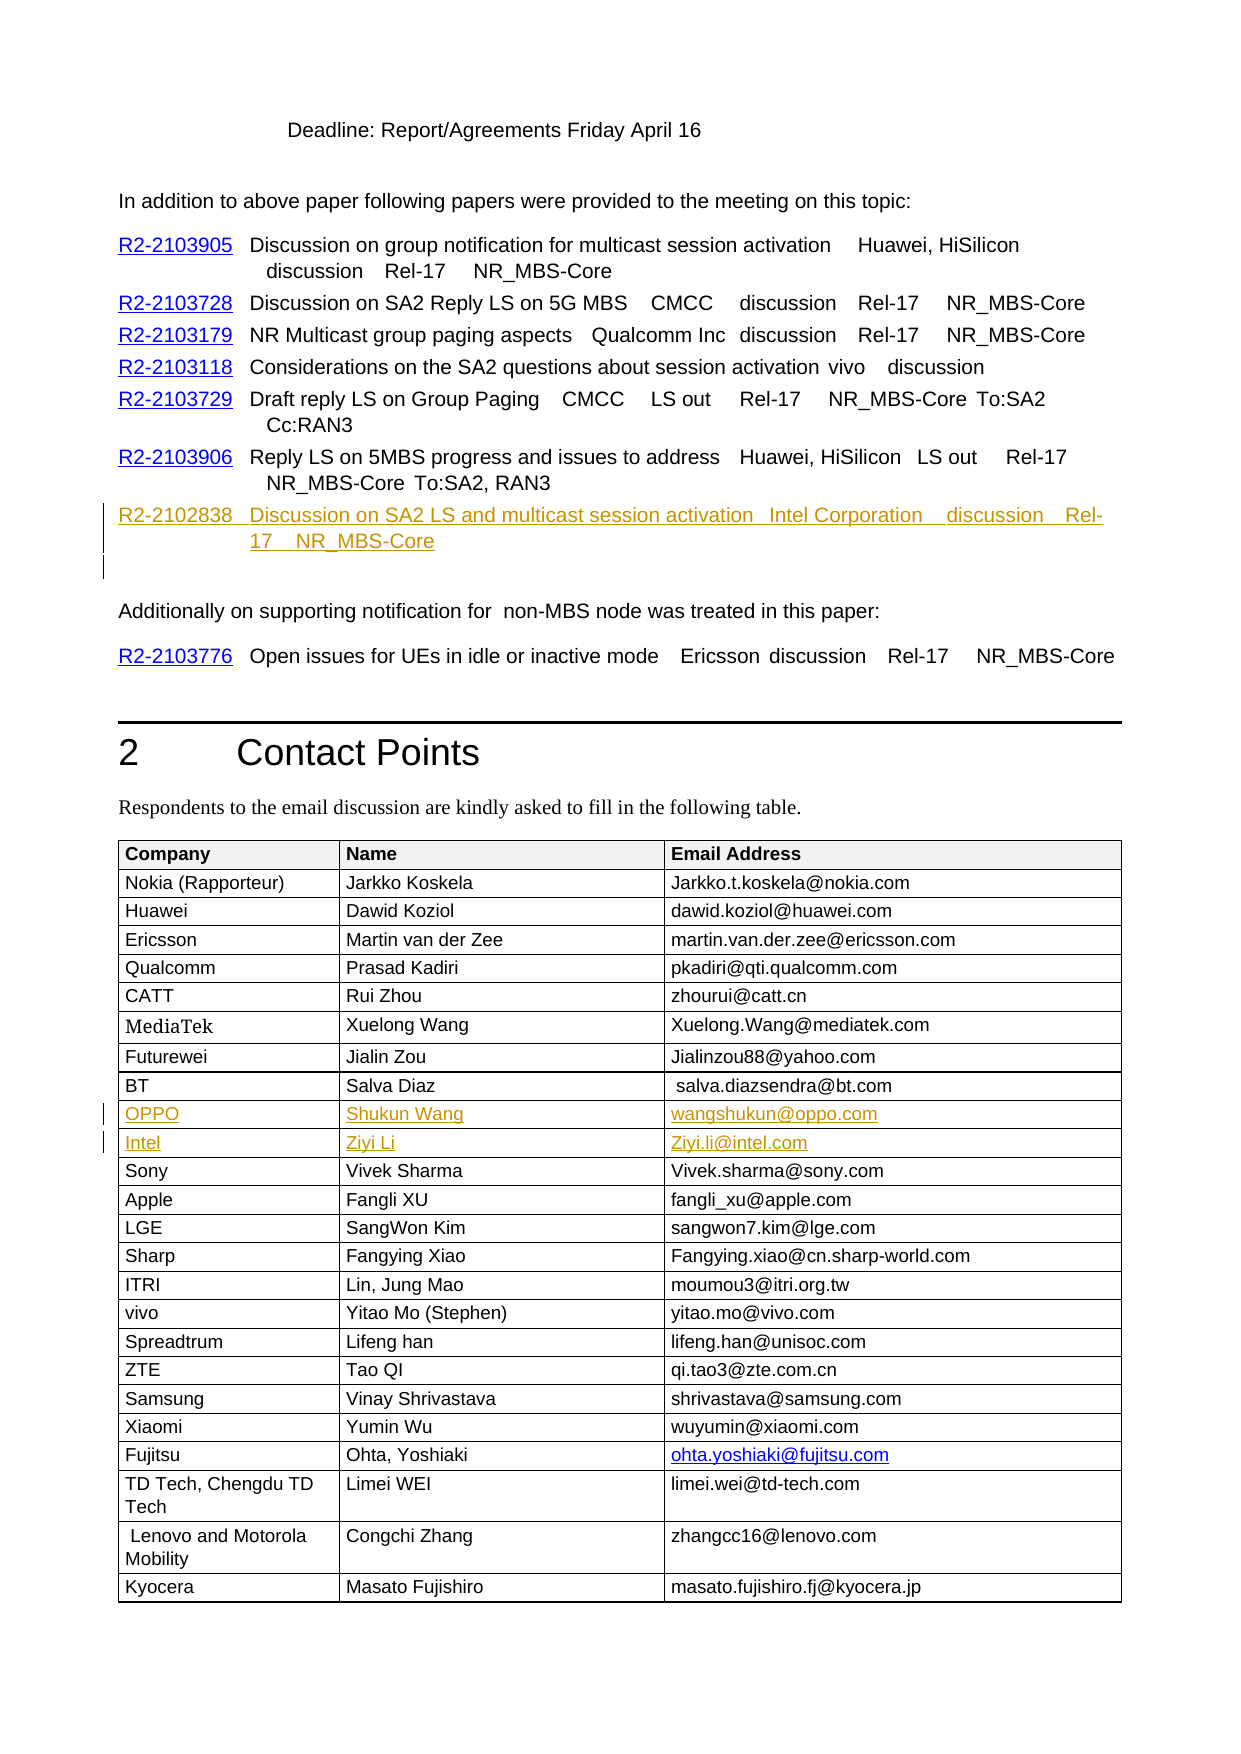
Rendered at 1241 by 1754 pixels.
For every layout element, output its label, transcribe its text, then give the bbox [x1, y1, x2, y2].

table_cell qi.tao3@zte.com.cn [665, 1357, 1121, 1384]
table_cell Rui Zhou [340, 983, 664, 1011]
table_cell vivo [119, 1300, 339, 1327]
title R2-2103776 Open issues for UEs in idle or inactive mode Ericsson discussion Rel-17 NR_MBS-Core [118, 644, 1122, 668]
table_header Company [119, 841, 339, 868]
table_cell fangli_xu@apple.com [665, 1186, 1121, 1214]
table_cell [665, 1129, 1121, 1157]
table_header Name [340, 841, 664, 868]
table_cell ZTE [119, 1357, 339, 1384]
table_cell Salva Diaz [340, 1073, 664, 1100]
table_cell Yitao Mo (Stephen) [340, 1300, 664, 1327]
text In addition to above paper following papers were provided to the meeting on this topic: [118, 188, 1122, 212]
table_cell Fujitsu [119, 1442, 339, 1469]
table_cell dawid.koziol@huawei.com [665, 898, 1121, 925]
table_cell zhourui@catt.cn [665, 983, 1121, 1011]
table_cell Vivek.sharma@sony.com [665, 1158, 1121, 1185]
table_cell Spreadtrum [119, 1329, 339, 1356]
table_cell moumou3@itri.org.tw [665, 1272, 1121, 1299]
title R2-2103179 NR Multicast group paging aspects Qualcomm Inc discussion Rel-17 NR_MBS-Core [118, 323, 1122, 347]
table_cell ITRI [119, 1272, 339, 1299]
title R2-2103729 Draft reply LS on Group Paging CMCC LS out Rel-17 NR_MBS-Core To:SA2 Cc:RAN3 [118, 387, 1122, 437]
table_cell Dawid Koziol [340, 898, 664, 925]
table_cell Samsung [119, 1385, 339, 1413]
table_cell Masato Fujishiro [340, 1574, 664, 1601]
table_cell lifeng.han@unisoc.com [665, 1329, 1121, 1356]
table_cell Jarkko.t.koskela@nokia.com [665, 870, 1121, 897]
table_cell [119, 1129, 339, 1157]
table_cell Nokia (Rapporteur) [119, 870, 339, 897]
table_cell pkadiri@qti.qualcomm.com [665, 955, 1121, 982]
table_cell Fangli XU [340, 1186, 664, 1214]
table_cell shrivastava@samsung.com [665, 1385, 1121, 1413]
table_cell Jialinzou88@yahoo.com [665, 1044, 1121, 1071]
text Additionally on supporting notification for non-MBS node was treated in this paper: [118, 599, 1122, 623]
table_cell Vinay Shrivastava [340, 1385, 664, 1413]
table_cell Qualcomm [119, 955, 339, 982]
title R2-2103905 Discussion on group notification for multicast session activation Huawei, HiSilicon discussion Rel-17 NR_MBS-Core [118, 233, 1122, 283]
table_cell Ohta, Yoshiaki [340, 1442, 664, 1469]
table_cell masato.fujishiro.fj@kyocera.jp [665, 1574, 1121, 1601]
table_cell Congchi Zhang [340, 1522, 664, 1573]
table_cell Fangying.xiao@cn.sharp-world.com [665, 1243, 1121, 1271]
title R2-2103906 Reply LS on 5MBS progress and issues to address Huawei, HiSilicon LS out Rel-17 NR_MBS-Core To:SA2, RAN3 [118, 445, 1122, 495]
table_cell Huawei [119, 898, 339, 925]
table_cell CATT [119, 983, 339, 1011]
table_cell Apple [119, 1186, 339, 1214]
table_cell sangwon7.kim@lge.com [665, 1215, 1121, 1242]
text Deadline: Report/Agreements Friday April 16 [249, 118, 1122, 142]
title R2-2103118 Considerations on the SA2 questions about session activation vivo discussion [118, 355, 1122, 379]
table_cell Sony [119, 1158, 339, 1185]
text Respondents to the email discussion are kindly asked to fill in the following table. [118, 795, 1122, 819]
table_cell Xiaomi [119, 1414, 339, 1441]
table_cell Xuelong Wang [340, 1012, 664, 1043]
table_cell wuyumin@xiaomi.com [665, 1414, 1121, 1441]
table_cell Futurewei [119, 1044, 339, 1071]
table_cell Tao QI [340, 1357, 664, 1384]
table_cell yitao.mo@vivo.com [665, 1300, 1121, 1327]
table_cell LGE [119, 1215, 339, 1242]
table_cell MediaTek [119, 1012, 339, 1043]
table_cell Sharp [119, 1243, 339, 1271]
table_cell SangWon Kim [340, 1215, 664, 1242]
table_cell zhangcc16@lenovo.com [665, 1522, 1121, 1573]
subtitle 2 Contact Points [118, 724, 1122, 773]
table_cell [340, 1101, 664, 1128]
table_cell [119, 1101, 339, 1128]
table_cell Prasad Kadiri [340, 955, 664, 982]
table_cell TD Tech, Chengdu TD Tech [119, 1471, 339, 1521]
table_cell Yumin Wu [340, 1414, 664, 1441]
table_cell BT [119, 1073, 339, 1100]
table_cell Kyocera [119, 1574, 339, 1601]
table_cell [665, 1101, 1121, 1128]
table_cell martin.van.der.zee@ericsson.com [665, 926, 1121, 954]
table_header Email Address [665, 841, 1121, 868]
table_cell Lifeng han [340, 1329, 664, 1356]
table_cell Jarkko Koskela [340, 870, 664, 897]
table_cell Lin, Jung Mao [340, 1272, 664, 1299]
table_cell [340, 1129, 664, 1157]
table_cell Fangying Xiao [340, 1243, 664, 1271]
table_cell Xuelong.Wang@mediatek.com [665, 1012, 1121, 1043]
table_cell Martin van der Zee [340, 926, 664, 954]
table_cell Jialin Zou [340, 1044, 664, 1071]
table_cell ohta.yoshiaki@fujitsu.com [665, 1442, 1121, 1469]
table_cell Ericsson [119, 926, 339, 954]
table_cell limei.wei@td-tech.com [665, 1471, 1121, 1521]
title R2-2103728 Discussion on SA2 Reply LS on 5G MBS CMCC discussion Rel-17 NR_MBS-Core [118, 291, 1122, 315]
table_cell Vivek Sharma [340, 1158, 664, 1185]
table_cell salva.diazsendra@bt.com [665, 1073, 1121, 1100]
table_cell Limei WEI [340, 1471, 664, 1521]
table_cell Lenovo and Motorola Mobility [119, 1522, 339, 1573]
